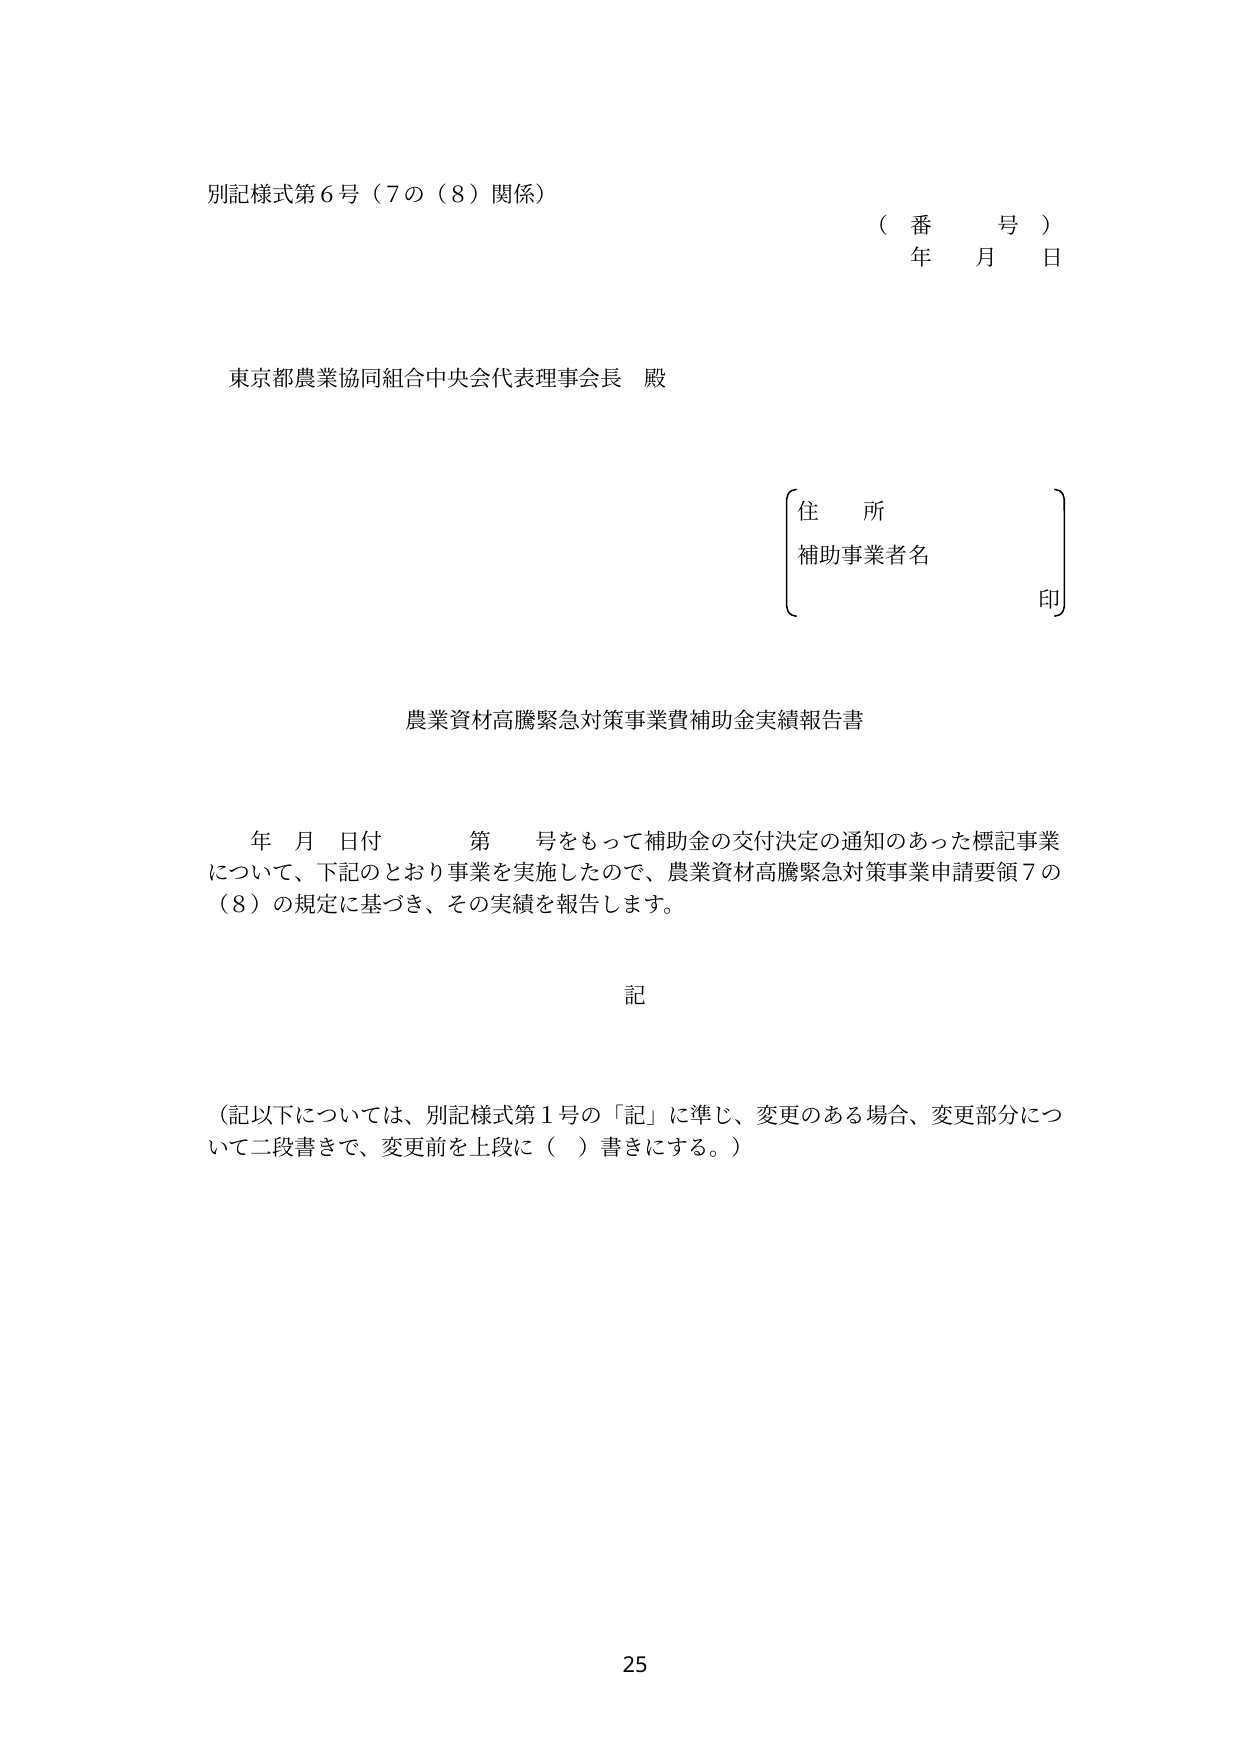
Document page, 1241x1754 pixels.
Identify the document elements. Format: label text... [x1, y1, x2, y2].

text 別記様式第６号（７の（８）関係） [207, 177, 1063, 209]
text 農業資材高騰緊急対策事業費補助金実績報告書 [207, 703, 1063, 734]
text 東京都農業協同組合中央会代表理事会長 殿 [229, 361, 1063, 392]
text 年 月 日 [207, 240, 1063, 272]
text （ 番 号 ） [207, 209, 1063, 240]
text 年 月 日付 第 号をもって補助金の交付決定の通知のあった標記事業について、下記のとおり事業を実施したので、農業資材高騰緊急対策事業申請要領７の（８）の規定に基づき、その実績を報告します。 [207, 824, 1063, 918]
text 住 所 [797, 494, 1063, 526]
text （記以下については、別記様式第１号の「記」に準じ、変更のある場合、変更部分について二段書きで、変更前を上段に（ ）書きにする。） [207, 1099, 1063, 1162]
text 記 [207, 978, 1063, 1009]
text 補助事業者名 [797, 538, 1063, 570]
text 印 [797, 582, 1063, 614]
